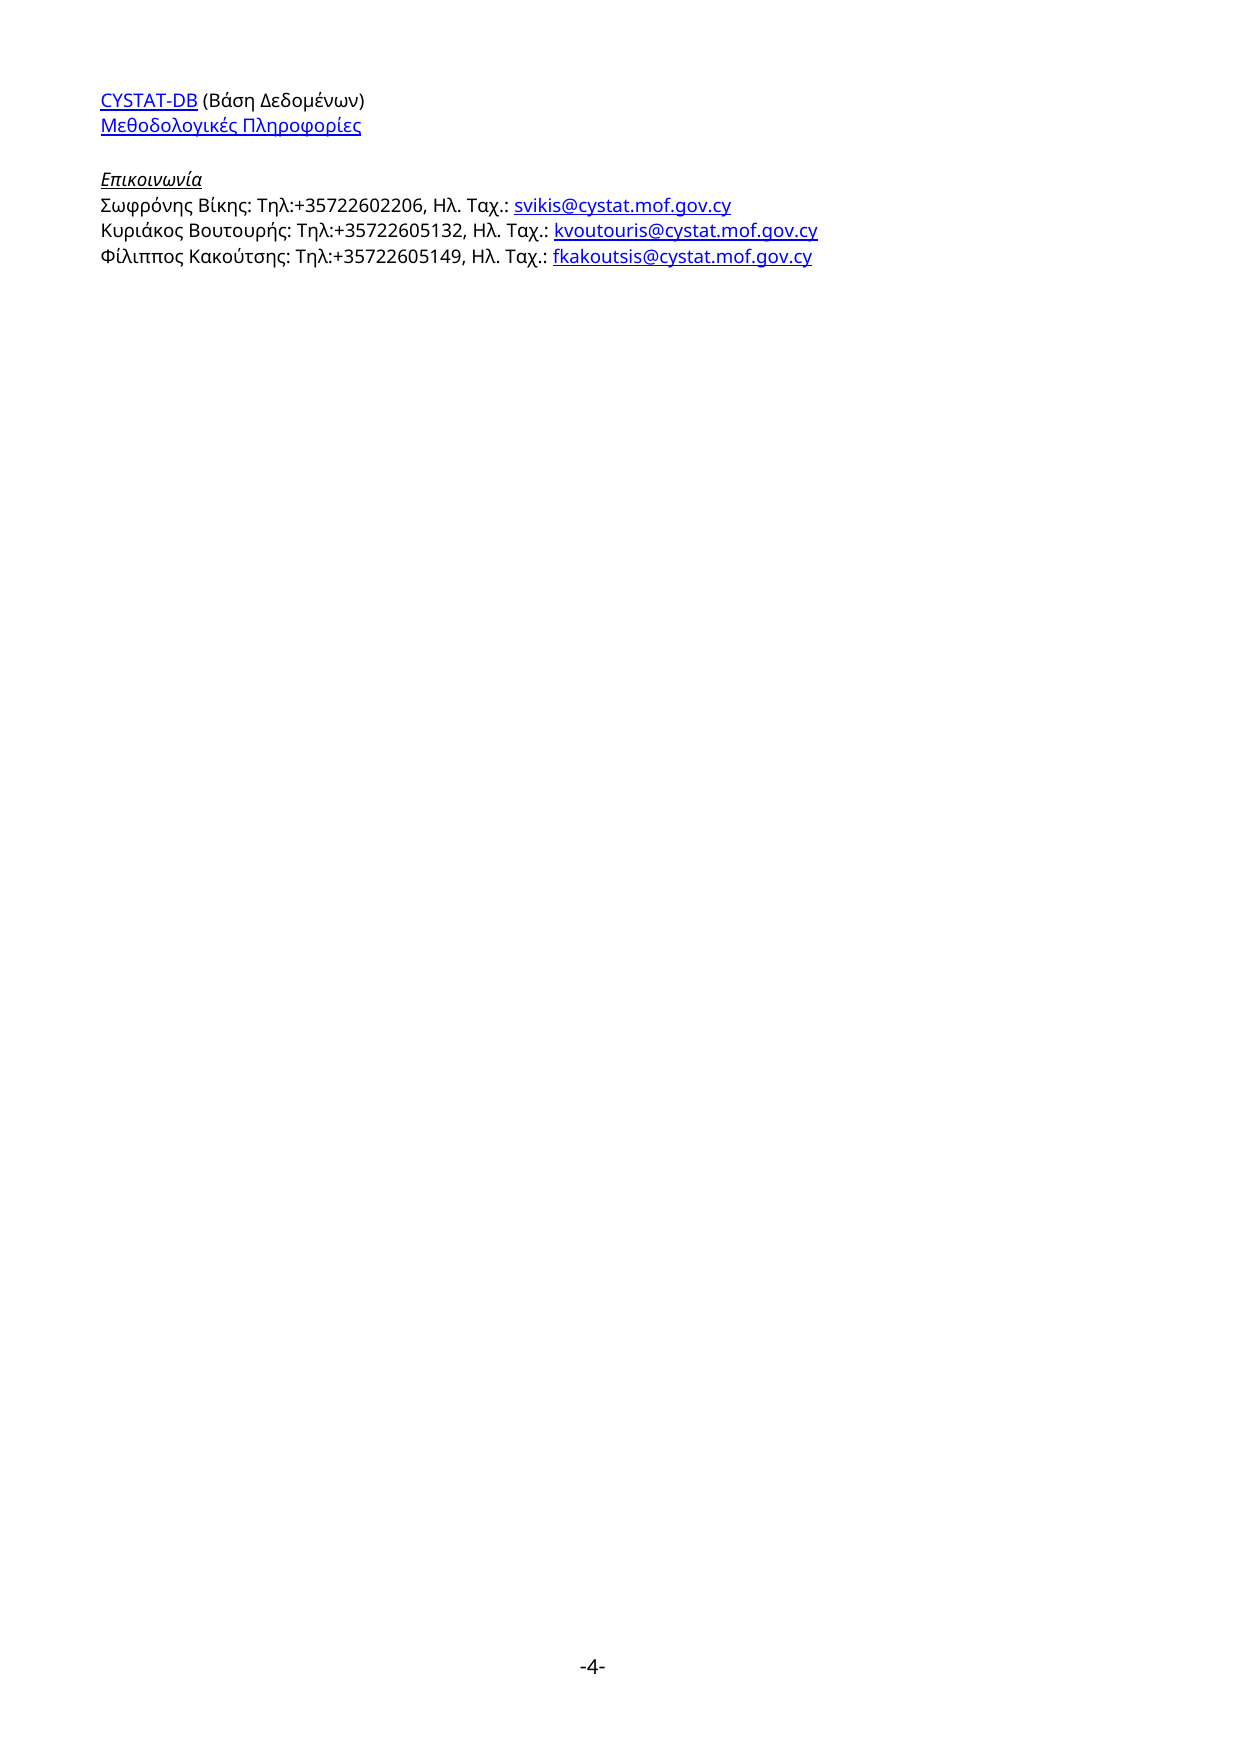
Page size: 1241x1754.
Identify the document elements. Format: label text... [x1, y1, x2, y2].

text Μεθοδολογικές Πληροφορίες [100, 113, 1117, 138]
text Επικοινωνία [100, 166, 1125, 192]
text Σωφρόνης Βίκης: Τηλ:+35722602206, Ηλ. Ταχ.: svikis@cystat.mof.gov.cy [100, 192, 1125, 217]
text Κυριάκος Βουτουρής: Τηλ:+35722605132, Ηλ. Ταχ.: kvoutouris@cystat.mof.gov.cy [100, 217, 1125, 243]
text CYSTAT-DB (Βάση Δεδομένων) [100, 87, 1117, 113]
text Φίλιππος Κακούτσης: Τηλ:+35722605149, Ηλ. Ταχ.: fkakoutsis@cystat.mof.gov.cy [100, 243, 1125, 268]
